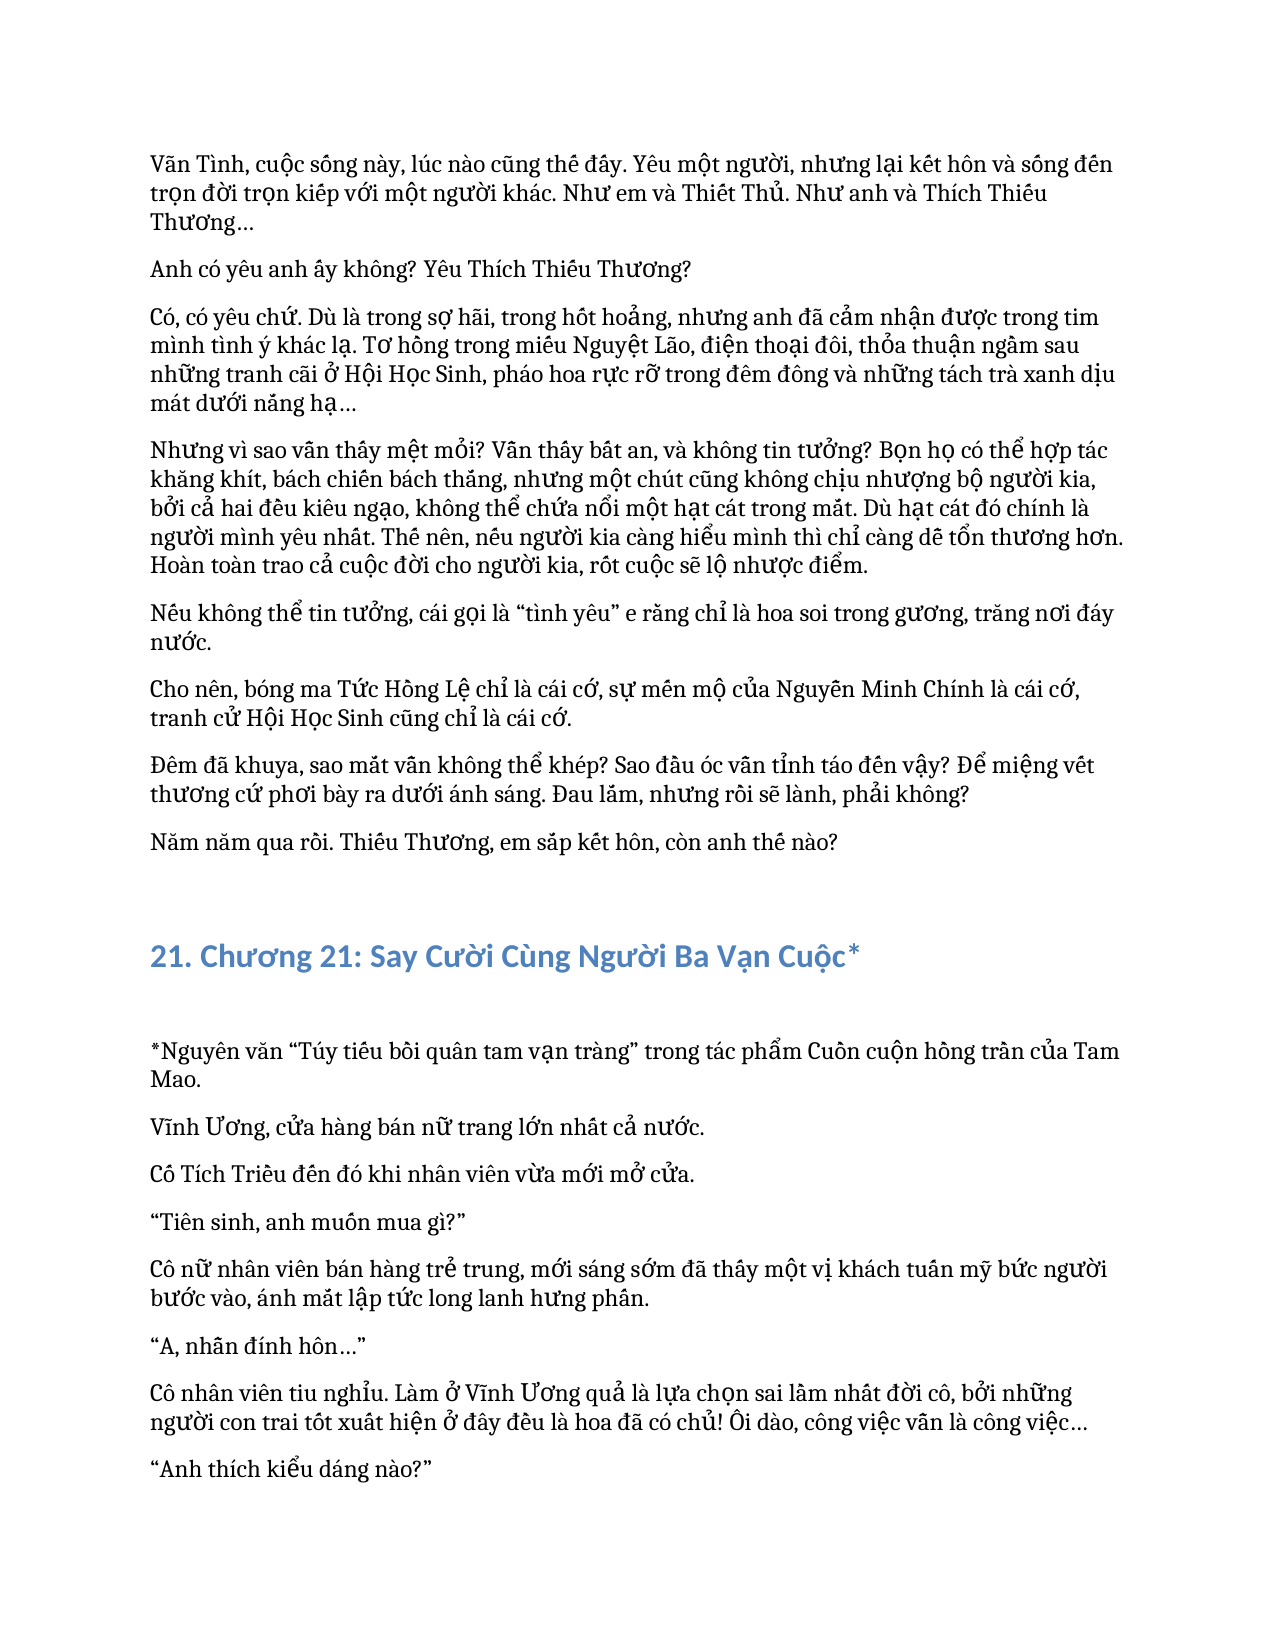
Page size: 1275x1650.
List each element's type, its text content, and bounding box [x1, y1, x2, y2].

text “A, nhẫn đính hôn…” [150, 1332, 1125, 1360]
text Năm năm qua rồi. Thiếu Thương, em sắp kết hôn, còn anh thế nào? [150, 827, 1125, 914]
text *Nguyên văn “Túy tiếu bồi quân tam vạn tràng” trong tác phẩm Cuồn cuộn hồng trần của Tam Mao. [150, 979, 1125, 1094]
text Đêm đã khuya, sao mắt vẫn không thể khép? Sao đầu óc vẫn tỉnh táo đến vậy? Để miệng vết thương cứ phơi bày ra dưới ánh sáng. Đau lắm, nhưng rồi sẽ lành, phải không? [150, 751, 1125, 809]
text Vãn Tình, cuộc sống này, lúc nào cũng thế đấy. Yêu một người, nhưng lại kết hôn và sống đến trọn đời trọn kiếp với một người khác. Như em và Thiết Thủ. Như anh và Thích Thiếu Thương… [150, 150, 1125, 236]
text “Tiên sinh, anh muốn mua gì?” [150, 1208, 1125, 1237]
text Cho nên, bóng ma Tức Hồng Lệ chỉ là cái cớ, sự mến mộ của Nguyễn Minh Chính là cái cớ, tranh cử Hội Học Sinh cũng chỉ là cái cớ. [150, 675, 1125, 732]
text Nếu không thể tin tưởng, cái gọi là “tình yêu” e rằng chỉ là hoa soi trong gương, trăng nơi đáy nước. [150, 599, 1125, 656]
text Cô nhân viên tiu nghỉu. Làm ở Vĩnh Ương quả là lựa chọn sai lầm nhất đời cô, bởi những người con trai tốt xuất hiện ở đây đều là hoa đã có chủ! Ôi dào, công việc vẫn là công việc… [150, 1379, 1125, 1437]
text Nhưng vì sao vẫn thấy mệt mỏi? Vẫn thấy bất an, và không tin tưởng? Bọn họ có thể hợp tác khăng khít, bách chiến bách thắng, nhưng một chút cũng không chịu nhượng bộ người kia, bởi cả hai đều kiêu ngạo, không thể chứa nổi một hạt cát trong mắt. Dù hạt cát đó chính là người mình yêu nhất. Thế nên, nếu người kia càng hiểu mình thì chỉ càng dễ tổn thương hơn. Hoàn toàn trao cả cuộc đời cho người kia, rốt cuộc sẽ lộ nhược điểm. [150, 436, 1125, 580]
subtitle 21. Chương 21: Say Cười Cùng Người Ba Vạn Cuộc* [150, 934, 1125, 975]
text Có, có yêu chứ. Dù là trong sợ hãi, trong hốt hoảng, nhưng anh đã cảm nhận được trong tim mình tình ý khác lạ. Tơ hồng trong miếu Nguyệt Lão, điện thoại đôi, thỏa thuận ngầm sau những tranh cãi ở Hội Học Sinh, pháo hoa rực rỡ trong đêm đông và những tách trà xanh dịu mát dưới nắng hạ… [150, 302, 1125, 417]
text Cố Tích Triều đến đó khi nhân viên vừa mới mở cửa. [150, 1160, 1125, 1189]
text Cô nữ nhân viên bán hàng trẻ trung, mới sáng sớm đã thấy một vị khách tuấn mỹ bức người bước vào, ánh mắt lập tức long lanh hưng phấn. [150, 1255, 1125, 1313]
text “Anh thích kiểu dáng nào?” [150, 1455, 1125, 1484]
text Anh có yêu anh ấy không? Yêu Thích Thiếu Thương? [150, 255, 1125, 284]
text Vĩnh Ương, cửa hàng bán nữ trang lớn nhất cả nước. [150, 1113, 1125, 1142]
